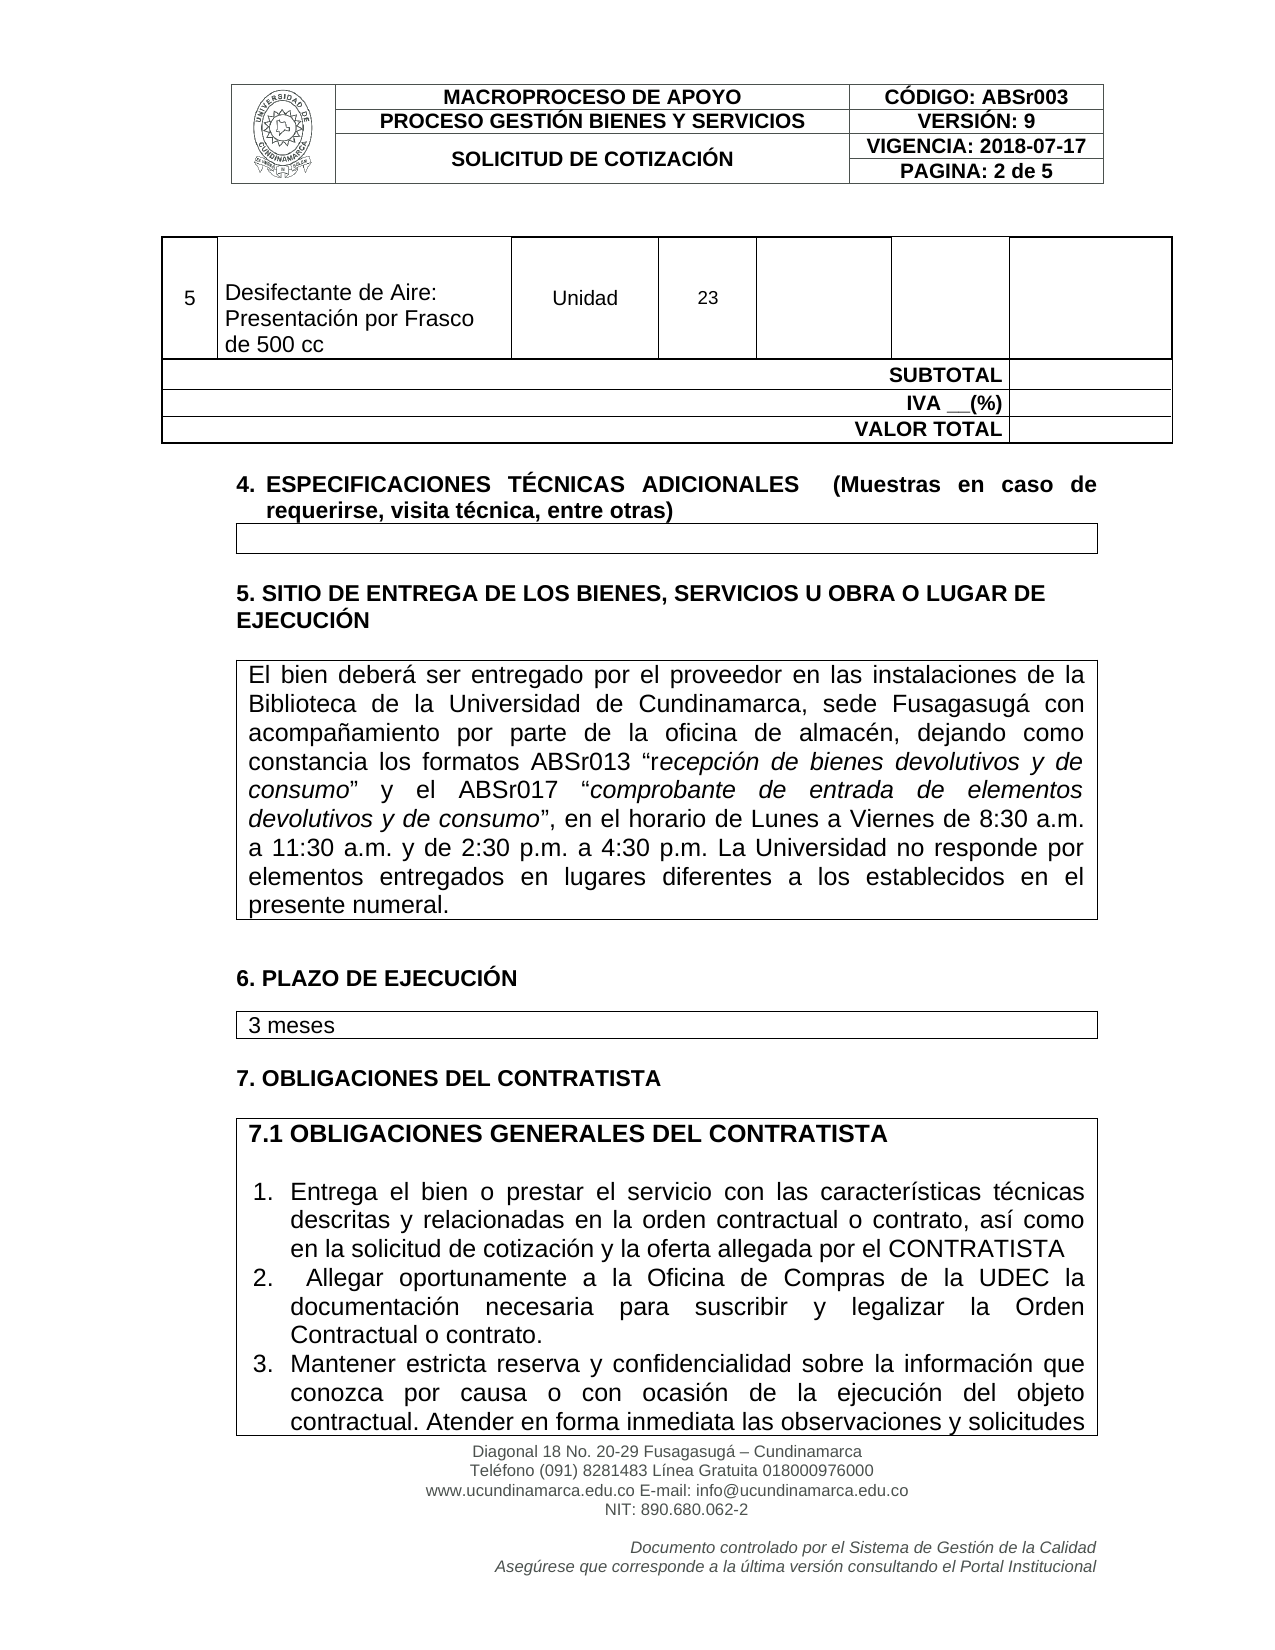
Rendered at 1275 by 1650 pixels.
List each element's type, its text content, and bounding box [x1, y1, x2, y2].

table_cell 23 [659, 238, 756, 358]
picture [251, 89, 315, 179]
table_cell [1010, 238, 1171, 358]
table_cell SUBTOTAL [163, 360, 1009, 389]
table_cell VALOR TOTAL [163, 417, 1009, 442]
table_cell [757, 238, 891, 358]
table_header 3 meses [237, 1012, 1097, 1038]
table_cell [1010, 389, 1172, 416]
table_cell [892, 237, 1009, 358]
table_cell Unidad [512, 238, 658, 358]
table_header El bien deberá ser entregado por el proveedor en las instalaciones de la Biblioteca de la Universidad de Cundinamarca, sede Fusagasugá con acompañamiento por parte de la oficina de almacén, dejando como constancia los formatos ABSr013 “recepción de bienes devolutivos y de consumo” y el ABSr017 “comprobante de entrada de elementos devolutivos y de consumo”, en el horario de Lunes a Viernes de 8:30 a.m. a 11:30 a.m. y de 2:30 p.m. a 4:30 p.m. La Universidad no responde por elementos entregados en lugares diferentes a los establecidos en el presente numeral. [237, 661, 1097, 919]
table_cell Desifectante de Aire: Presentación por Frasco de 500 cc [218, 237, 511, 358]
text 5. SITIO DE ENTREGA DE LOS BIENES, SERVICIOS U OBRA O LUGAR DE EJECUCIÓN [236, 580, 1098, 633]
list ESPECIFICACIONES TÉCNICAS ADICIONALES (Muestras en caso de requerirse, visita técnica, entre otras) [236, 471, 1098, 523]
table_cell 5 [163, 238, 217, 358]
table_cell IVA __(%) [163, 390, 1009, 416]
table_cell [1010, 360, 1172, 389]
text 7. OBLIGACIONES DEL CONTRATISTA [236, 1065, 1098, 1092]
table_cell [1010, 416, 1172, 442]
table_header [237, 524, 1097, 553]
text 6. PLAZO DE EJECUCIÓN [236, 965, 1098, 992]
